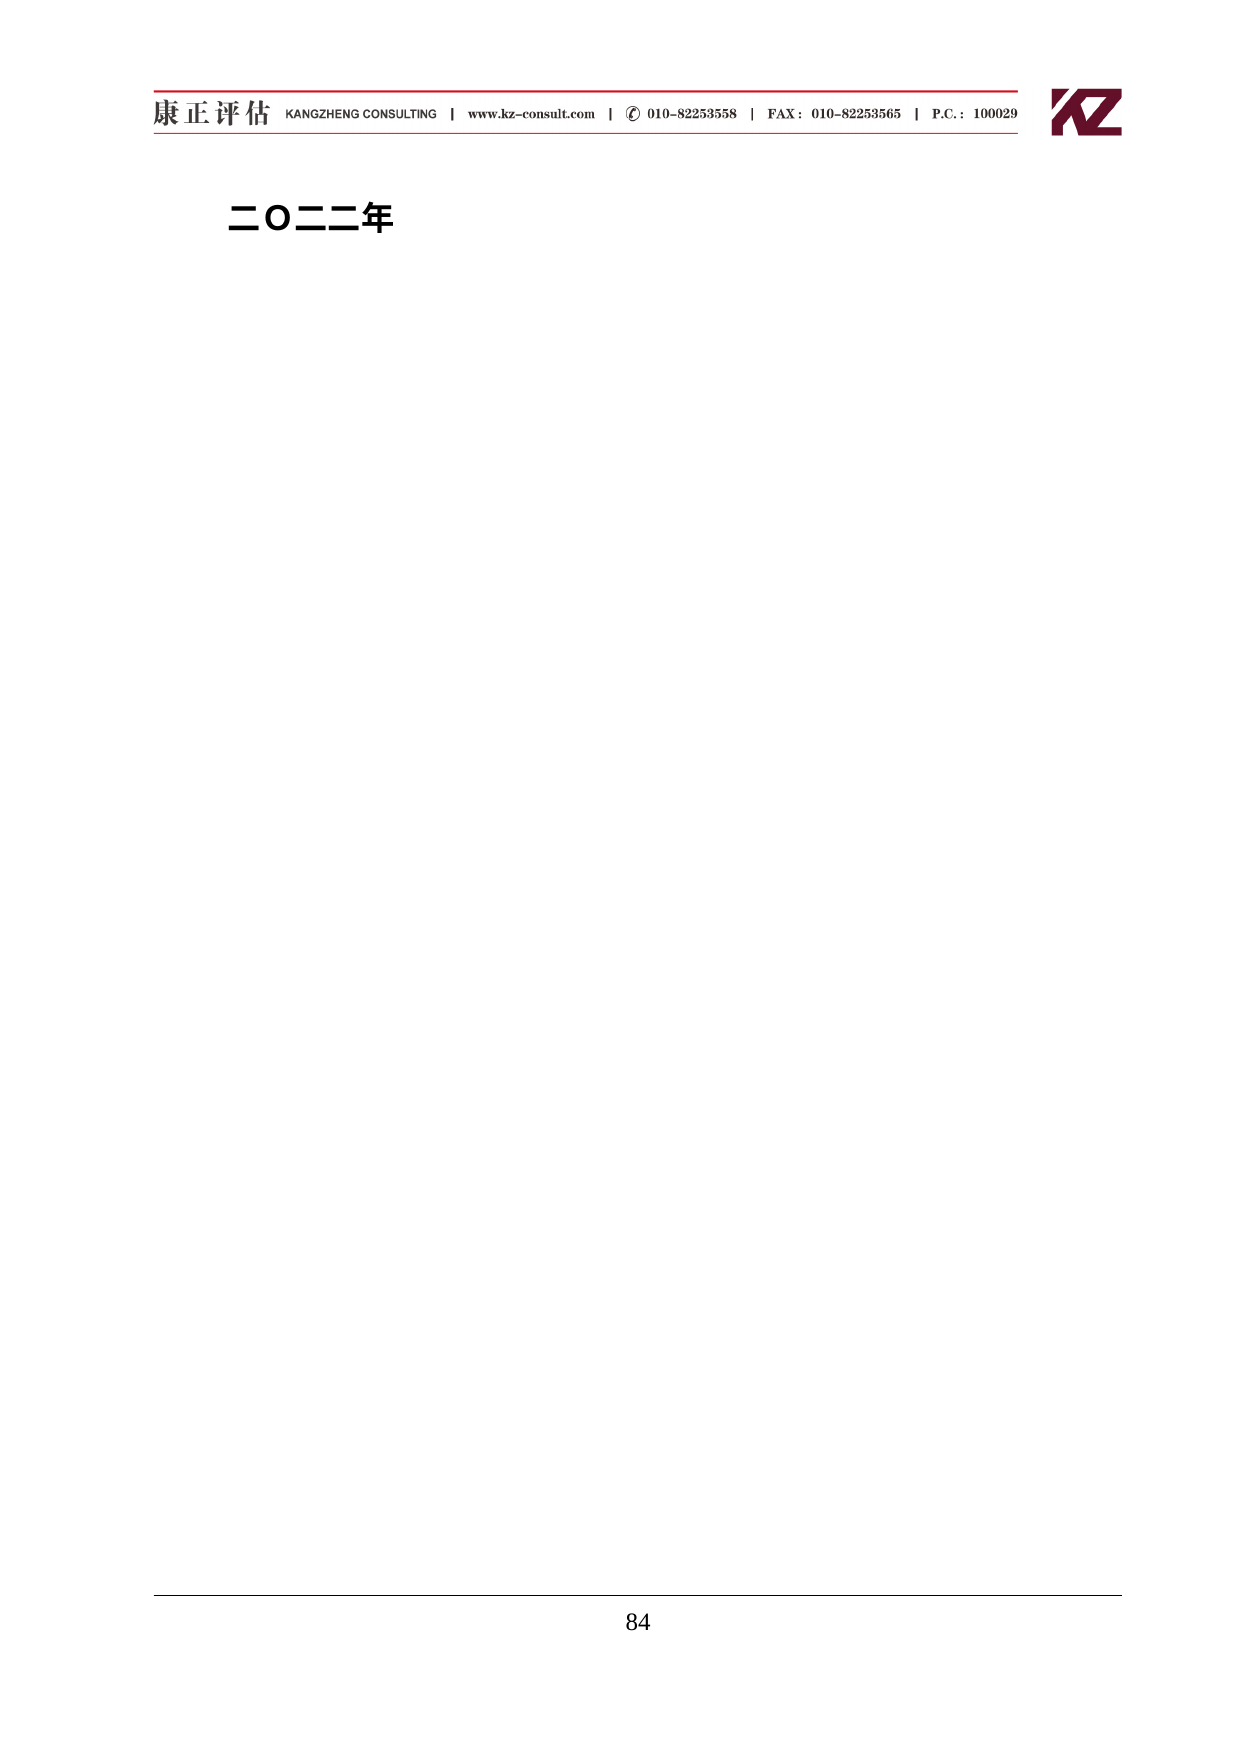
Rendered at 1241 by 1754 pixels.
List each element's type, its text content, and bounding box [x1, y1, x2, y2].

text 二Ｏ二二年 [153, 192, 1122, 240]
picture [153, 88, 1122, 136]
